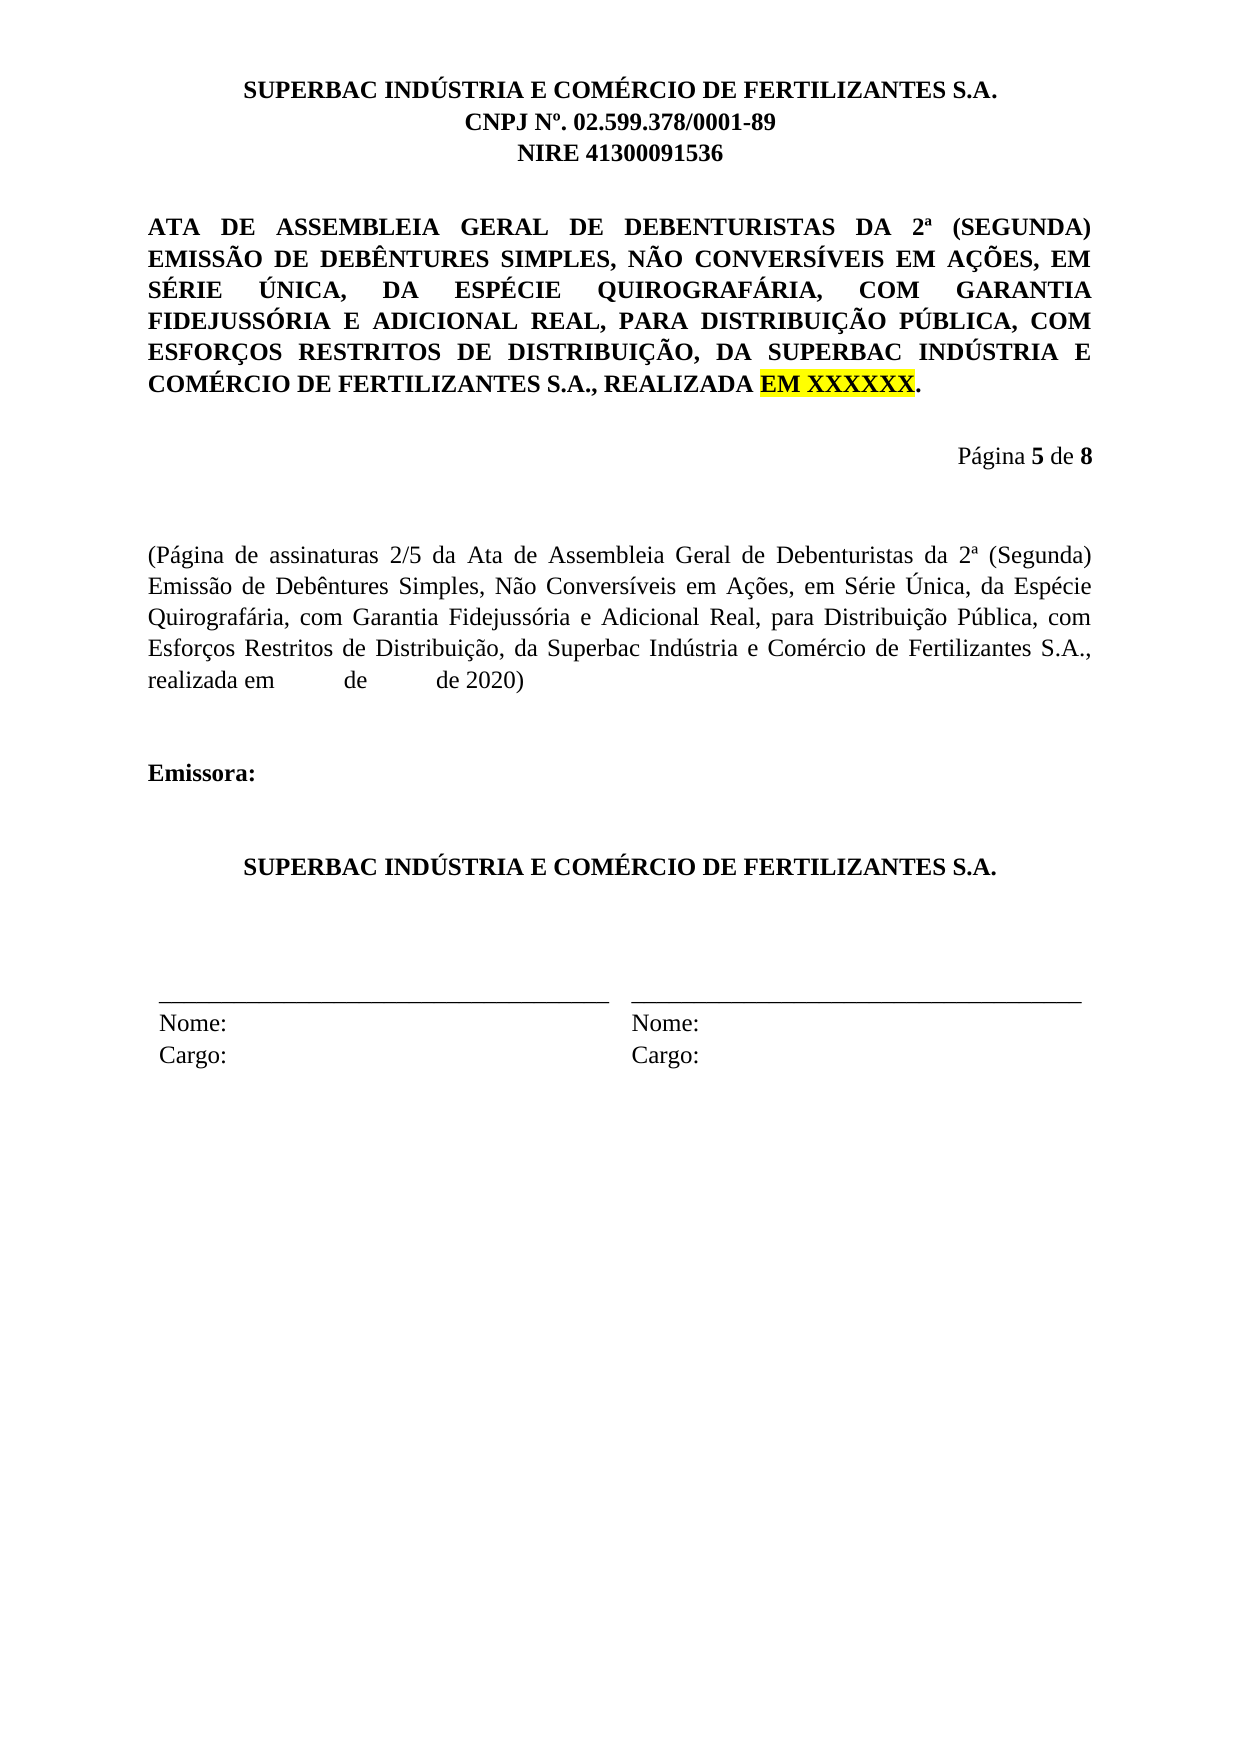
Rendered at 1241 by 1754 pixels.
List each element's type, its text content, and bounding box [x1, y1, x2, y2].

text SUPERBAC INDÚSTRIA E COMÉRCIO DE FERTILIZANTES S.A. [148, 851, 1092, 882]
text Emissora: [148, 757, 1092, 788]
table_header ____________________________________ Nome: Cargo: [620, 976, 1093, 1069]
table_header ____________________________________ Nome: Cargo: [148, 976, 620, 1069]
text (Página de assinaturas 2/5 da Ata de Assembleia Geral de Debenturistas da 2ª (Segunda) Emissão de Debêntures Simples, Não Conversíveis em Ações, em Série Única, da Espécie Quirografária, com Garantia Fidejussória e Adicional Real, para Distribuição Pública, com Esforços Restritos de Distribuição, da Superbac Indústria e Comércio de Fertilizantes S.A., realizada em de de 2020) [148, 538, 1092, 694]
